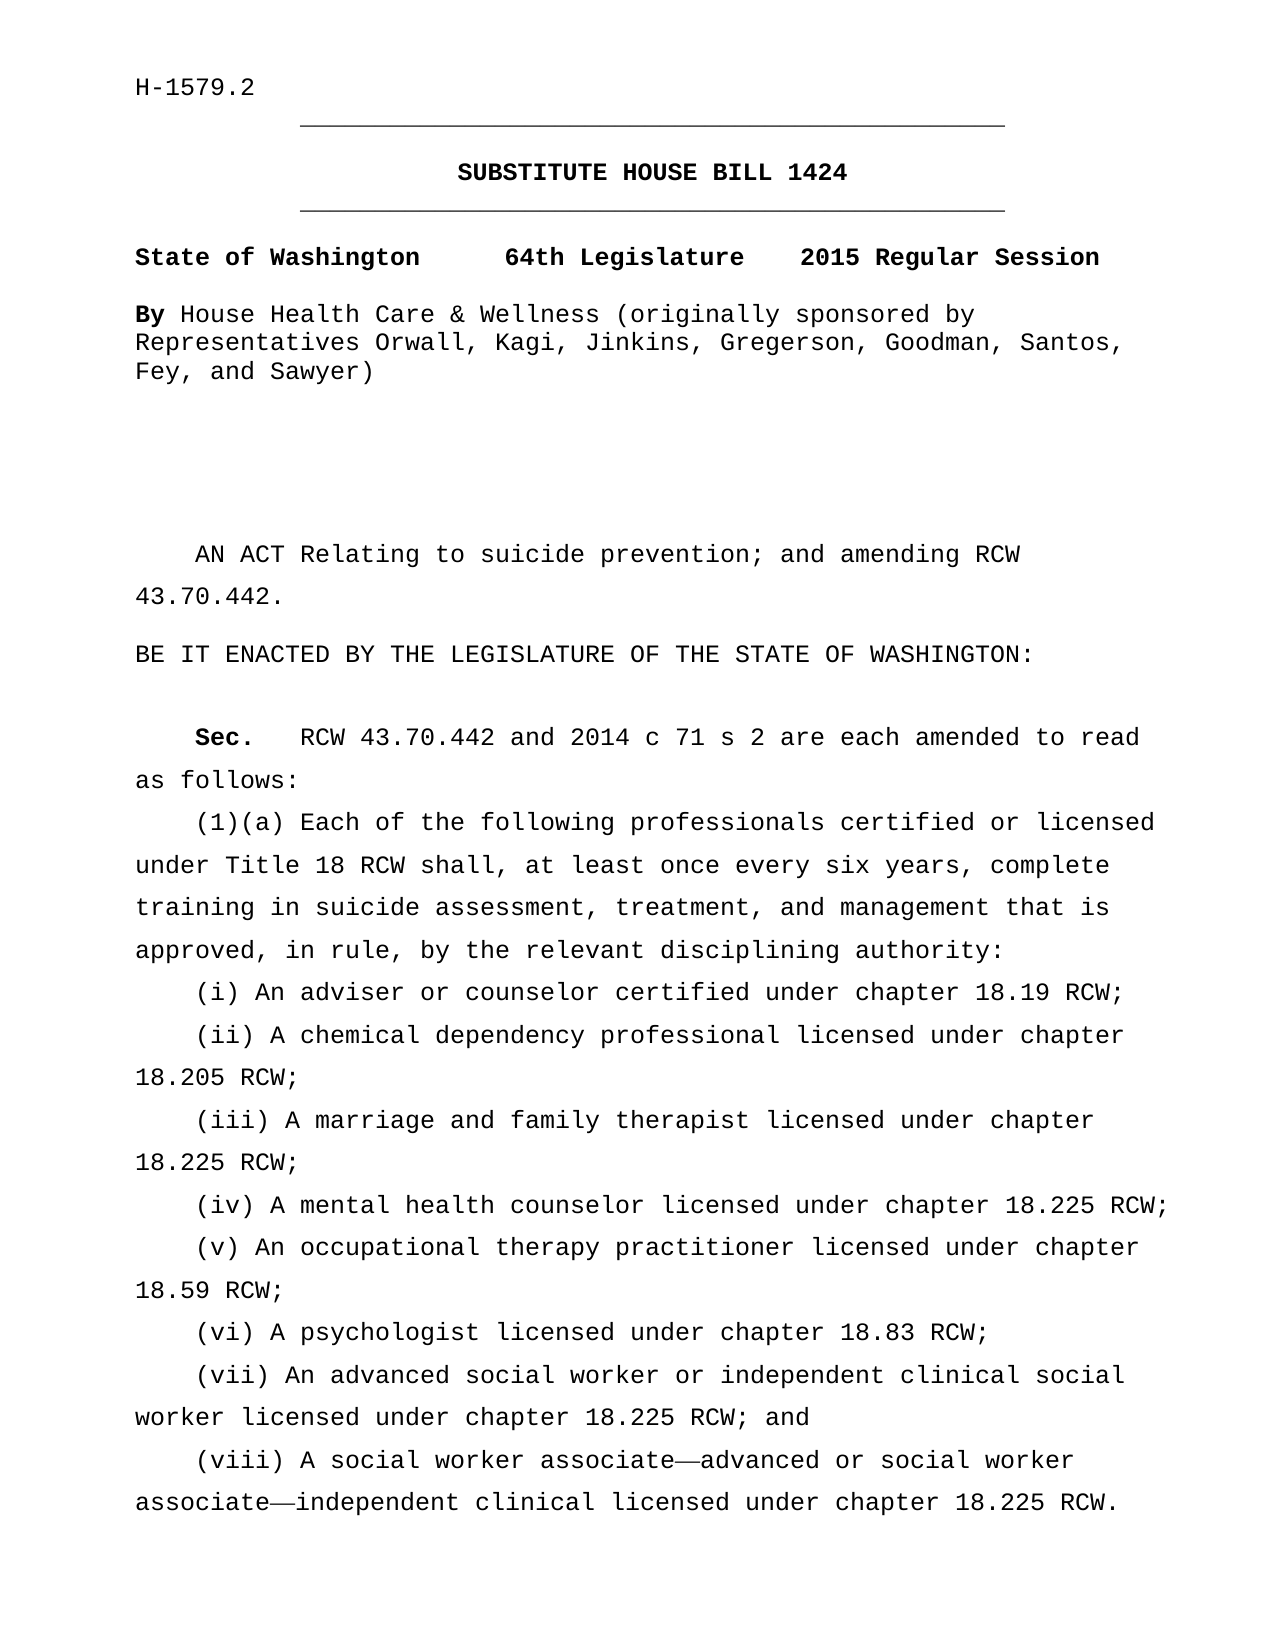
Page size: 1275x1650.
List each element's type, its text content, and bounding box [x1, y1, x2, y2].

text H-1579.2 [135, 75, 1170, 103]
text (v) An occupational therapy practitioner licensed under chapter 18.59 RCW; [135, 1222, 1170, 1307]
text (1)(a) Each of the following professionals certified or licensed under Title 18 RCW shall, at least once every six years, complete training in suicide assessment, treatment, and management that is approved, in rule, by the relevant disciplining authority: [135, 797, 1170, 967]
text (iii) A marriage and family therapist licensed under chapter 18.225 RCW; [135, 1094, 1170, 1179]
text (vii) An advanced social worker or independent clinical social worker licensed under chapter 18.225 RCW; and [135, 1349, 1170, 1434]
text (ii) A chemical dependency professional licensed under chapter 18.205 RCW; [135, 1009, 1170, 1094]
text AN ACT Relating to suicide prevention; and amending RCW 43.70.442. [135, 528, 1170, 613]
text SUBSTITUTE HOUSE BILL 1424 [135, 160, 1170, 188]
text _______________________________________________ [135, 103, 1170, 132]
text By House Health Care & Wellness (originally sponsored by Representatives Orwall, Kagi, Jinkins, Gregerson, Goodman, Santos, Fey, and Sawyer) [135, 302, 1170, 387]
text State of Washington 64th Legislature 2015 Regular Session [135, 245, 1170, 273]
text _______________________________________________ [135, 188, 1170, 217]
text (viii) A social worker associate—advanced or social worker associate—independent clinical licensed under chapter 18.225 RCW. [135, 1434, 1170, 1519]
text (iv) A mental health counselor licensed under chapter 18.225 RCW; [135, 1179, 1170, 1222]
text Sec. RCW 43.70.442 and 2014 c 71 s 2 are each amended to read as follows: [135, 712, 1170, 797]
text (vi) A psychologist licensed under chapter 18.83 RCW; [135, 1307, 1170, 1349]
text BE IT ENACTED BY THE LEGISLATURE OF THE STATE OF WASHINGTON: [135, 642, 1170, 670]
text (i) An adviser or counselor certified under chapter 18.19 RCW; [135, 967, 1170, 1009]
